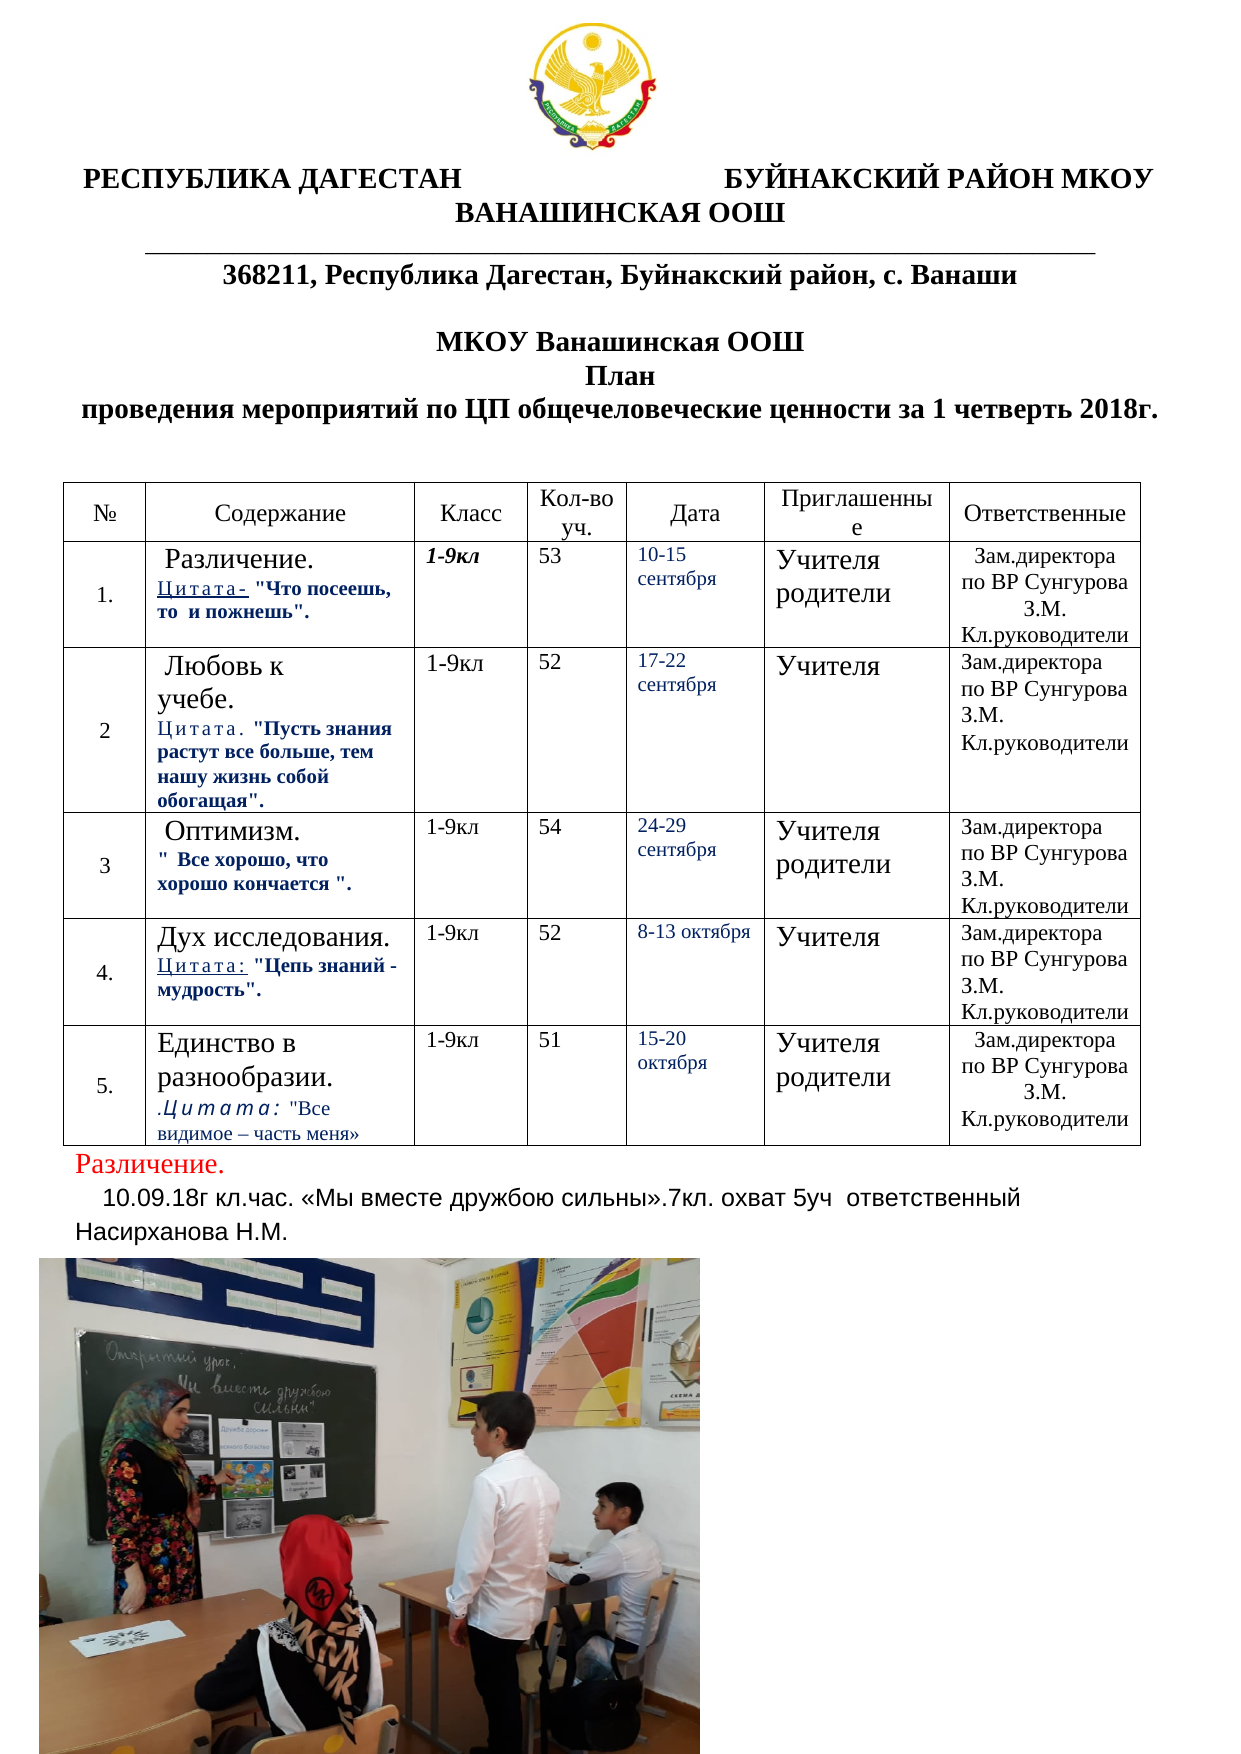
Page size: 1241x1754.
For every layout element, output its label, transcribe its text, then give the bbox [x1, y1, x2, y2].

table_cell Учителя родители [765, 813, 949, 918]
table_cell Любовь к учебе. Цитата. "Пусть знания растут все больше, тем нашу жизнь собой обогащая". [146, 648, 414, 812]
table_cell 15-20 октября [627, 1026, 764, 1145]
text проведения мероприятий по ЦП общечеловеческие ценности за 1 четверть 2018г. [75, 391, 1165, 425]
table_header Дата [627, 483, 764, 541]
table_cell 53 [528, 542, 626, 647]
table_cell 1-9кл [415, 648, 527, 812]
table_header Приглашенные [765, 483, 949, 541]
text 368211, Республика Дагестан, Буйнакский район, с. Ванаши [81, 257, 1159, 291]
table_cell 5. [64, 1026, 145, 1145]
table_cell 52 [528, 919, 626, 1024]
table_cell Учителя родители [765, 1026, 949, 1145]
table_cell Учителя [765, 648, 949, 812]
table_cell Учителя родители [765, 542, 949, 647]
table_cell 1-9кл [415, 919, 527, 1024]
table_cell Зам.директора по ВР Сунгурова З.М. Кл.руководители [950, 919, 1140, 1024]
table_cell Учителя [765, 919, 949, 1024]
table_cell 17-22 сентября [627, 648, 764, 812]
table_header Содержание [146, 483, 414, 541]
picture [482, 23, 700, 161]
table_header № [64, 483, 145, 541]
table_cell Зам.директора по ВР Сунгурова З.М. Кл.руководители [950, 648, 1140, 812]
text ____________________________________________________________________________ [81, 228, 1159, 257]
picture [39, 1258, 700, 1754]
table_cell Дух исследования. Цитата: "Цепь знаний - мудрость". [146, 919, 414, 1024]
table_cell Зам.директора по ВР Сунгурова З.М. Кл.руководители [950, 813, 1140, 918]
text 10.09.18г кл.час. «Мы вместе дружбою сильны».7кл. охват 5уч ответственный Насирханова Н.М. [75, 1180, 1165, 1247]
table_cell Зам.директора по ВР Сунгурова З.М. Кл.руководители [950, 1026, 1140, 1145]
table_cell 3 [64, 813, 145, 918]
table_cell 10-15 сентября [627, 542, 764, 647]
table_cell 1-9кл [415, 1026, 527, 1145]
table_header Ответственные [950, 483, 1140, 541]
table_cell Различение. Цитата- "Что посеешь, то и пожнешь". [146, 542, 414, 647]
table_cell 2 [64, 648, 145, 812]
table_cell 1-9кл [415, 813, 527, 918]
text МКОУ Ванашинская ООШ [75, 324, 1165, 358]
table_cell Зам.директора по ВР Сунгурова З.М. Кл.руководители [950, 542, 1140, 647]
text РЕСПУБЛИКА ДАГЕСТАН БУЙНАКСКИЙ РАЙОН МКОУ ВАНАШИНСКАЯ ООШ [81, 161, 1159, 228]
table_header Кол-во уч. [528, 483, 626, 541]
table_cell 51 [528, 1026, 626, 1145]
table_header Класс [415, 483, 527, 541]
table_cell Оптимизм. " Все хорошо, что хорошо кончается ". [146, 813, 414, 918]
table_cell 8-13 октября [627, 919, 764, 1024]
table_cell 52 [528, 648, 626, 812]
table_cell Единство в разнообразии. .Цитата: "Все видимое – часть меня» [146, 1026, 414, 1145]
table_cell 4. [64, 919, 145, 1024]
table_cell 54 [528, 813, 626, 918]
table_cell 1. [64, 542, 145, 647]
table_cell 24-29 сентября [627, 813, 764, 918]
table_cell 1-9кл [415, 542, 527, 647]
text Различение. [75, 1146, 1176, 1180]
text План [75, 358, 1165, 391]
